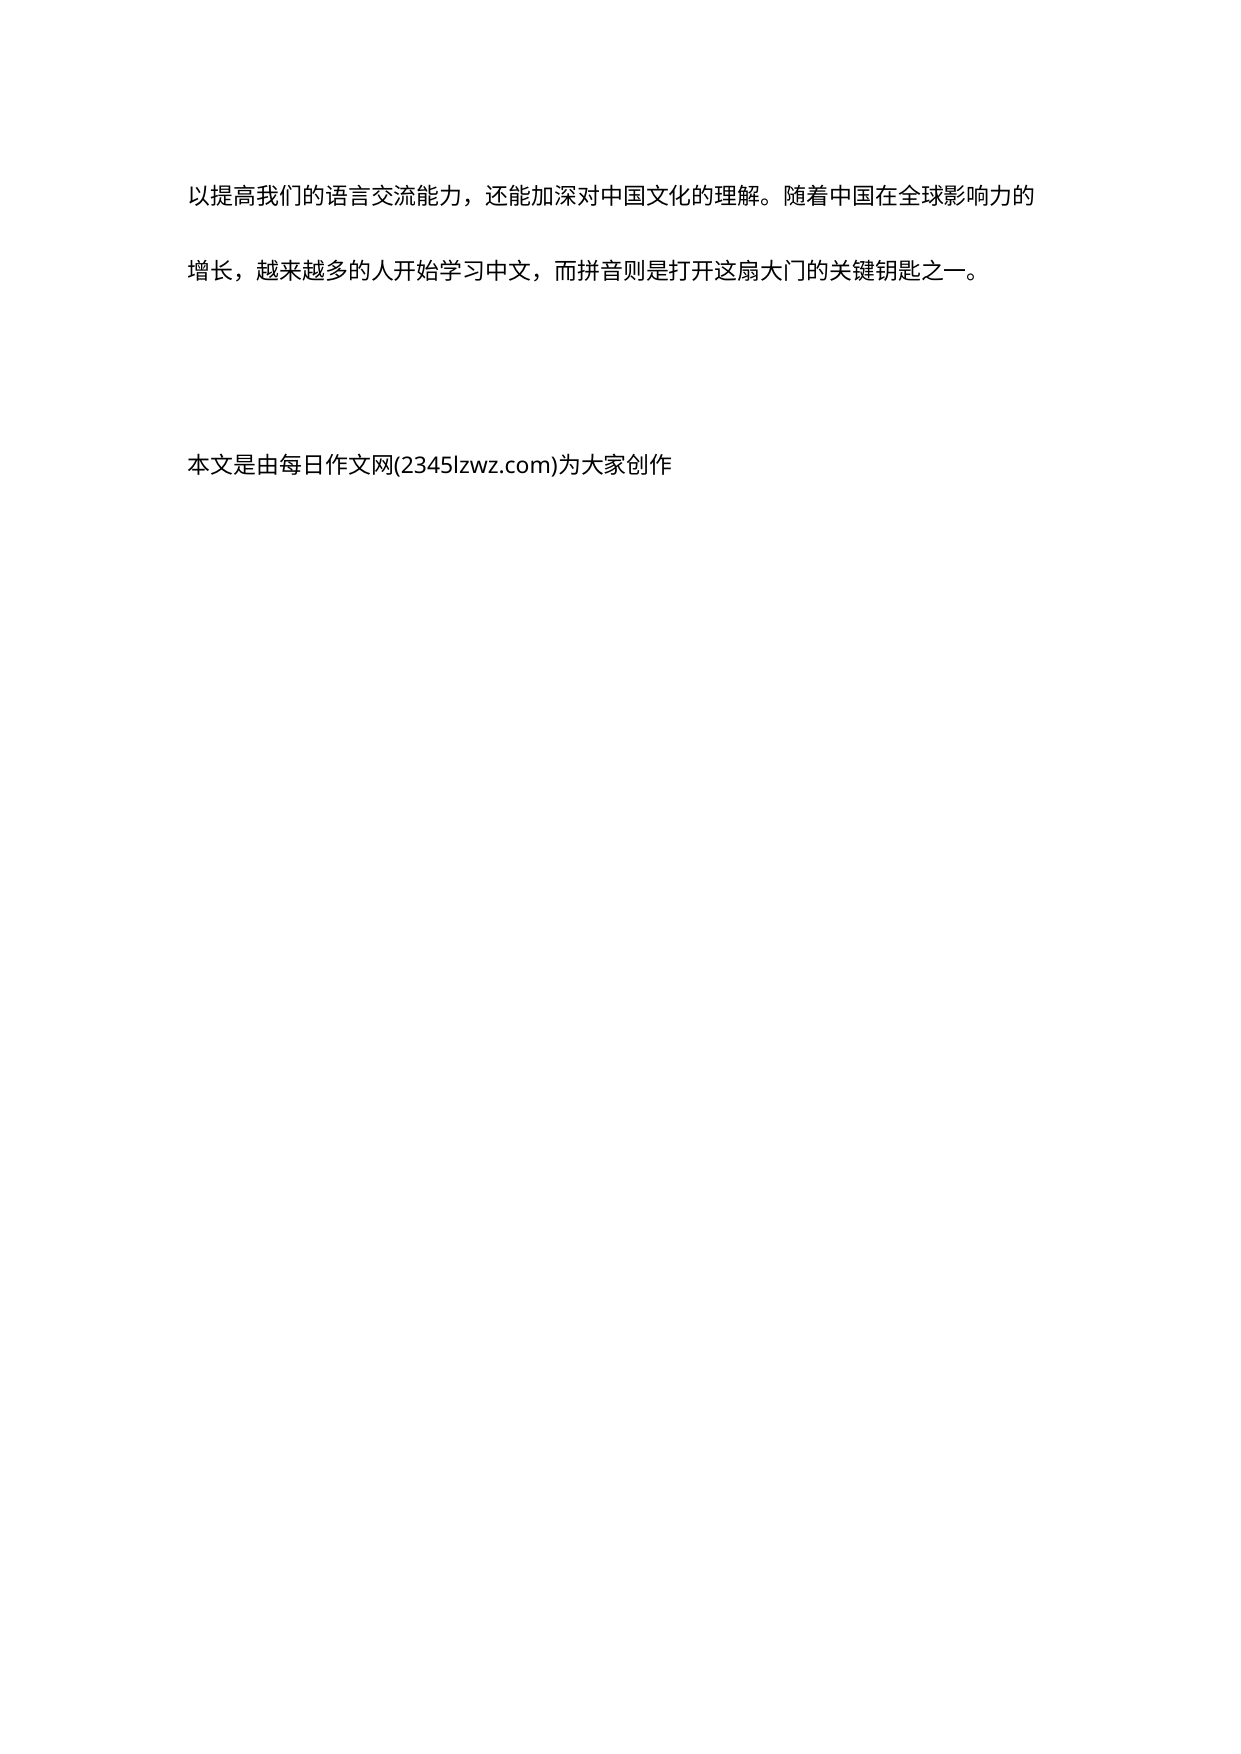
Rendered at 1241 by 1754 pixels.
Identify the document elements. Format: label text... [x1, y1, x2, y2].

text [187, 162, 1053, 302]
text 本文是由每日作文网(2345lzwz.com)为大家创作 [187, 431, 1053, 496]
